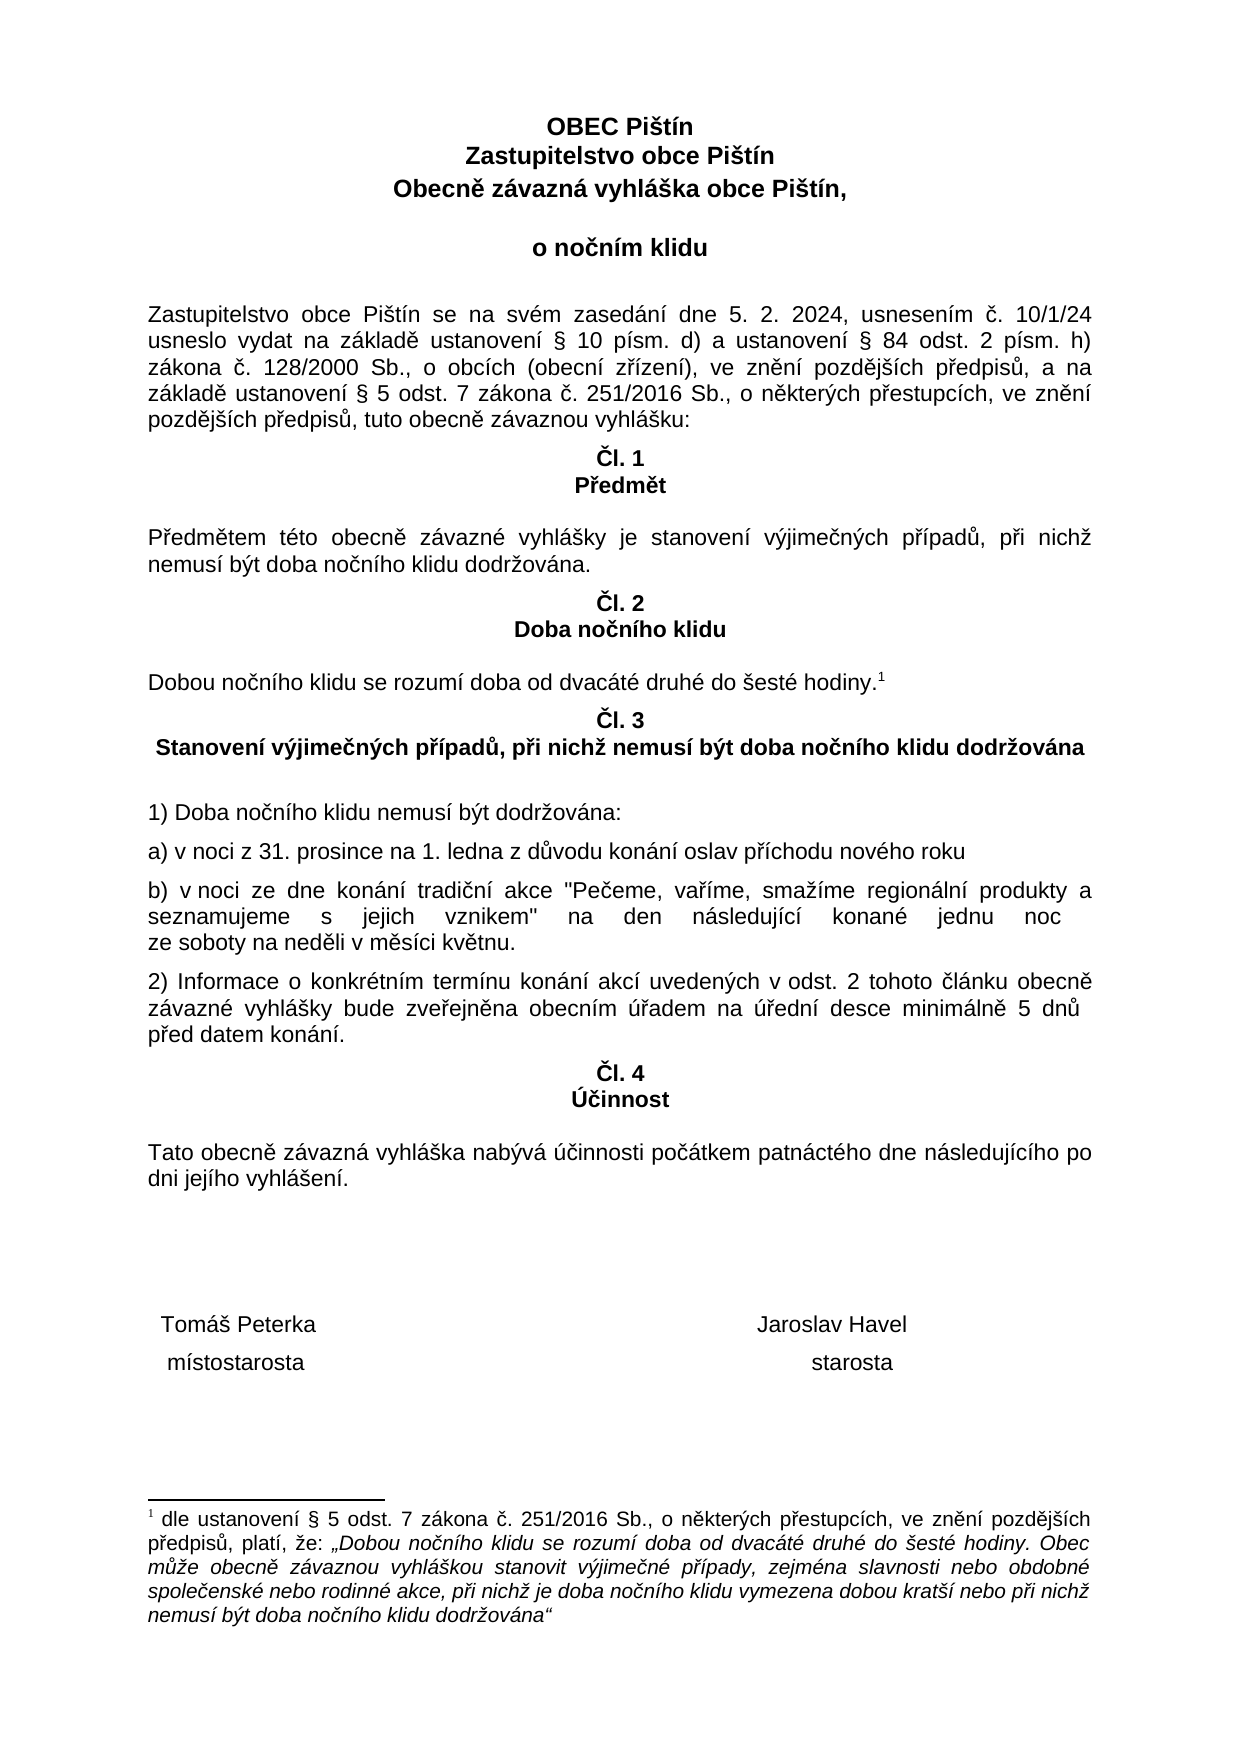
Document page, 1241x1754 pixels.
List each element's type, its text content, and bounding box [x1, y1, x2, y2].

text Čl. 4 [148, 1060, 1093, 1086]
text Předmětem této obecně závazné vyhlášky je stanovení výjimečných případů, při nichž nemusí být doba nočního klidu dodržována. [148, 524, 1093, 577]
text Tato obecně závazná vyhláška nabývá účinnosti počátkem patnáctého dne následujícího po dni jejího vyhlášení. [148, 1139, 1093, 1192]
text Předmět [148, 472, 1093, 498]
text Dobou nočního klidu se rozumí doba od dvacáté druhé do šesté hodiny. [148, 668, 1093, 695]
text Zastupitelstvo obce Pištín [148, 141, 1093, 170]
text Stanovení výjimečných případů, při nichž nemusí být doba nočního klidu dodržována [148, 734, 1093, 760]
text Čl. 2 [148, 589, 1093, 616]
text Čl. 3 [148, 707, 1093, 734]
text Čl. 1 [148, 445, 1093, 472]
text Obecně závazná vyhláška obce Pištín, [148, 174, 1093, 203]
text Zastupitelstvo obce Pištín se na svém zasedání dne 5. 2. 2024, usnesením č. 10/1/24 usneslo vydat na základě ustanovení § 10 písm. d) a ustanovení § 84 odst. 2 písm. h) zákona č. 128/2000 Sb., o obcích (obecní zřízení), ve znění pozdějších předpisů, a na základě ustanovení § 5 odst. 7 zákona č. 251/2016 Sb., o některých přestupcích, ve znění pozdějších předpisů, tuto obecně závaznou vyhlášku: [148, 301, 1093, 433]
text 2) Informace o konkrétním termínu konání akcí uvedených v odst. 2 tohoto článku obecně závazné vyhlášky bude zveřejněna obecním úřadem na úřední desce minimálně 5 dnů před datem konání. [148, 968, 1093, 1047]
text Tomáš Peterka Jaroslav Havel [148, 1311, 1093, 1337]
text 1) Doba nočního klidu nemusí být dodržována: [148, 799, 1093, 825]
text o nočním klidu [148, 233, 1093, 262]
text Doba nočního klidu [148, 616, 1093, 642]
text a) v noci z 31. prosince na 1. ledna z důvodu konání oslav příchodu nového roku [148, 838, 1093, 864]
text b) v noci ze dne konání tradiční akce "Pečeme, vaříme, smažíme regionální produkty a seznamujeme s jejich vznikem" na den následující konané jednu noc ze soboty na neděli v měsíci květnu. [148, 877, 1093, 956]
text Účinnost [148, 1086, 1093, 1112]
text OBEC Pištín [148, 112, 1093, 141]
text místostarosta starosta [148, 1349, 1093, 1376]
